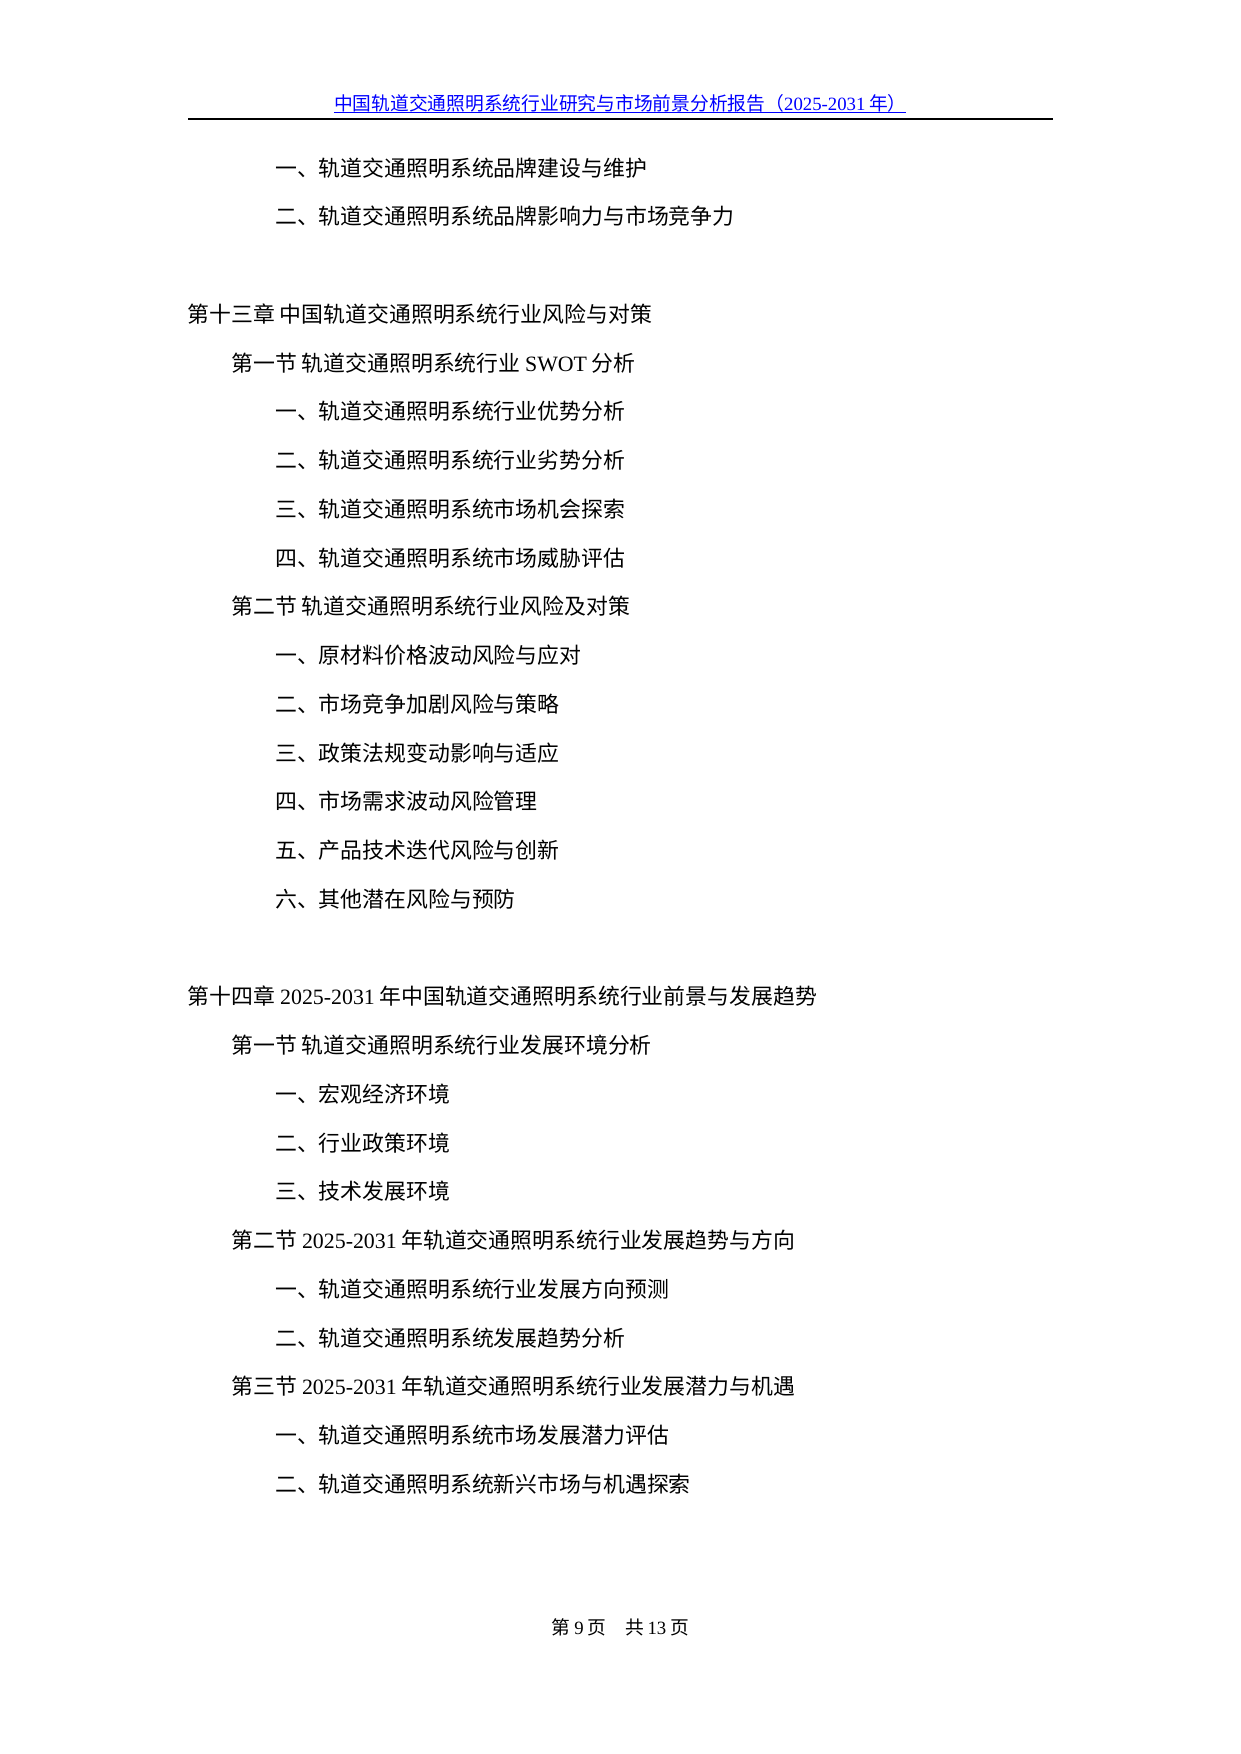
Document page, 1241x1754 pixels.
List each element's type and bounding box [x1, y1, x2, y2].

text [187, 150, 1053, 1499]
